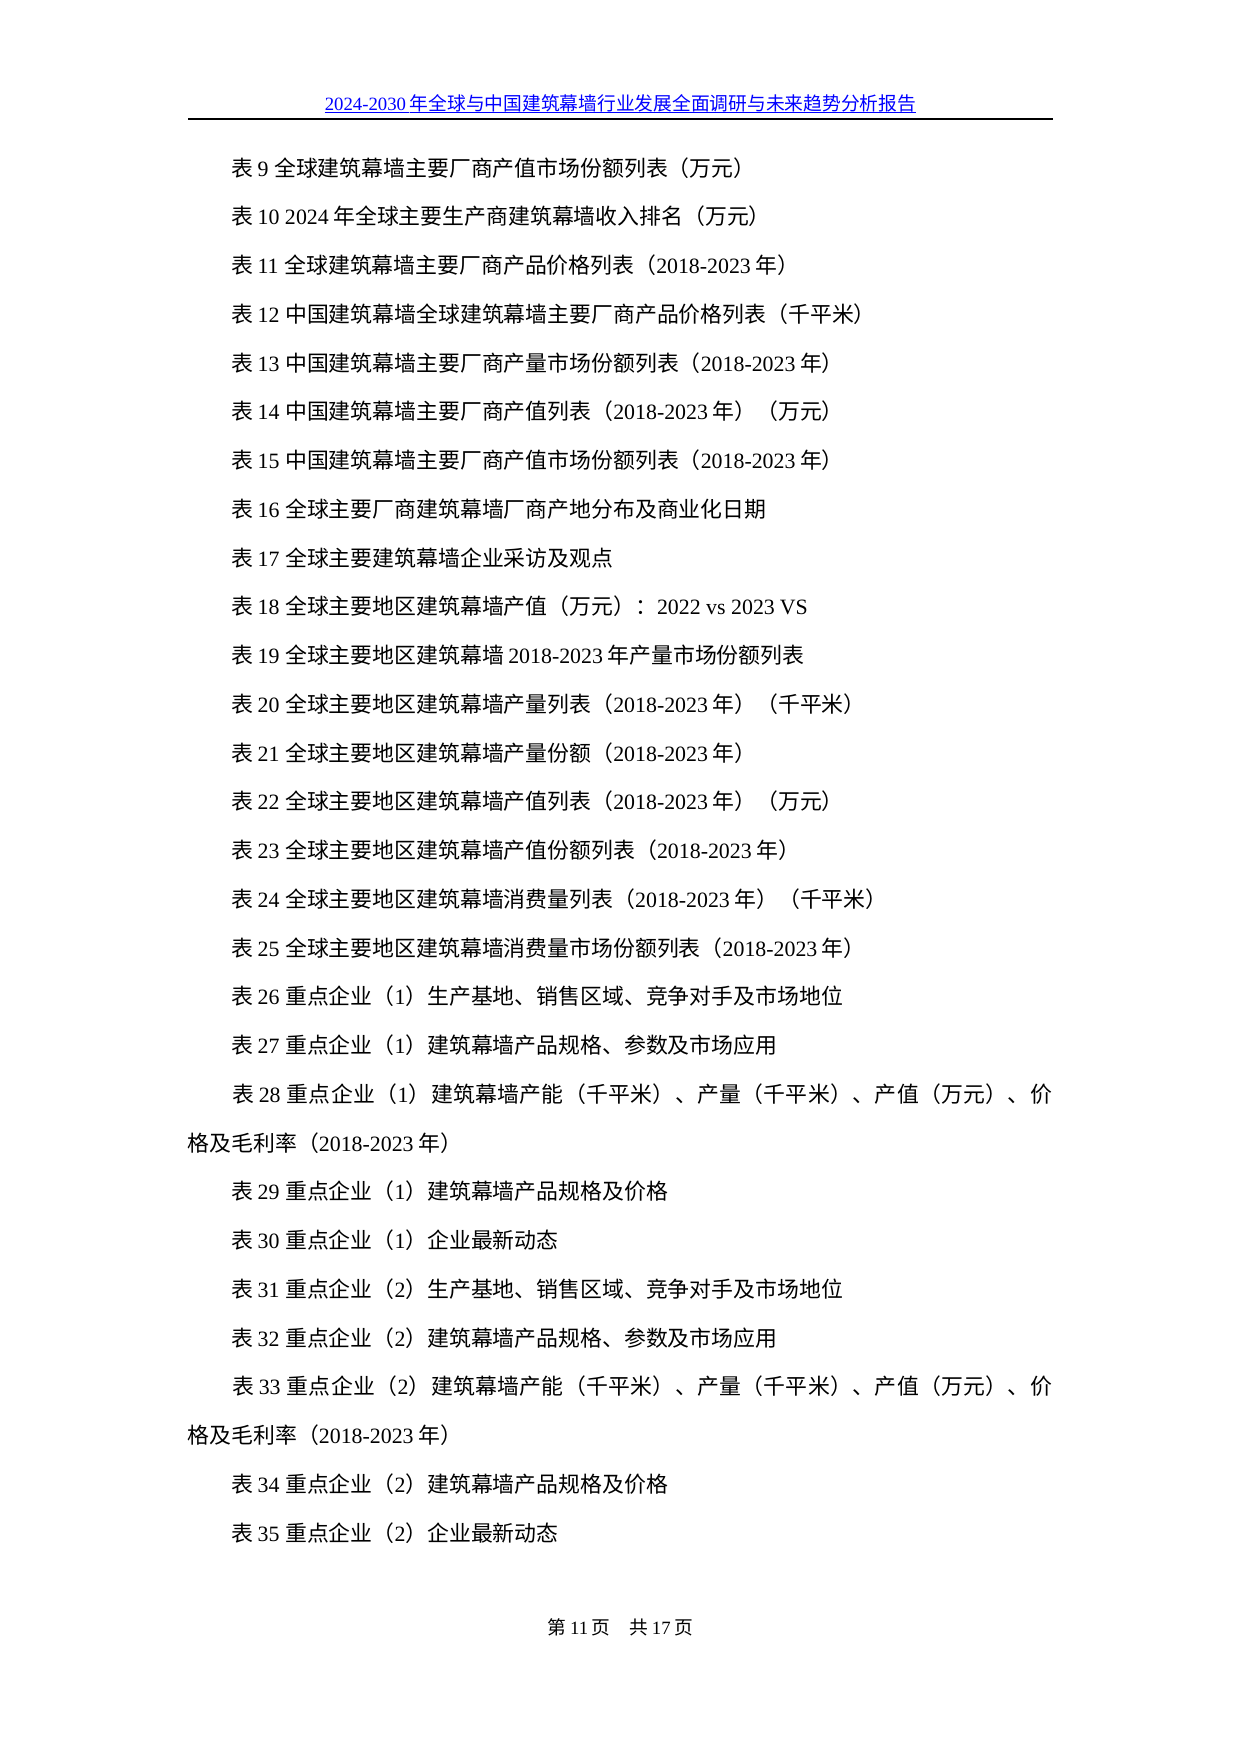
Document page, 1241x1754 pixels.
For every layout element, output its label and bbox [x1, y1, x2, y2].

text [187, 150, 1053, 1548]
